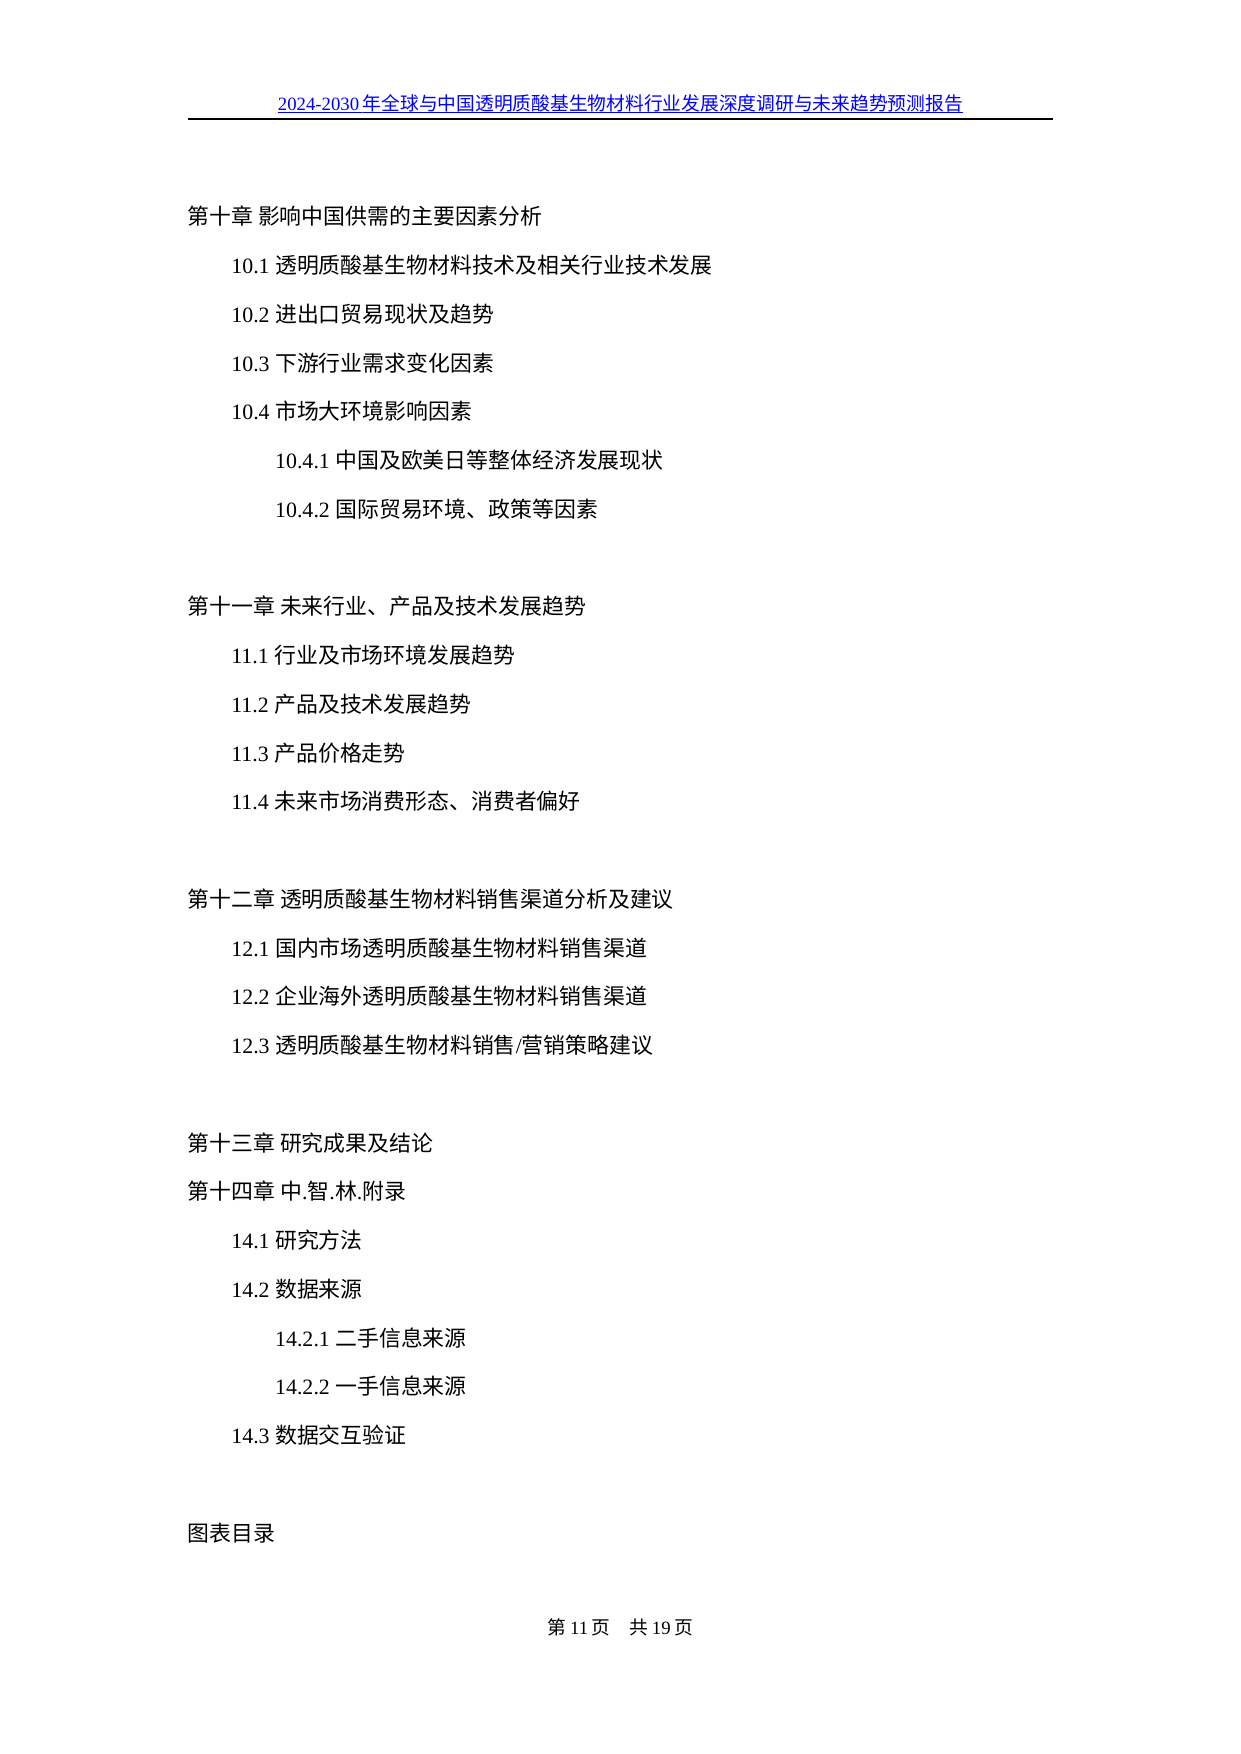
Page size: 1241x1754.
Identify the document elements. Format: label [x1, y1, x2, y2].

text [187, 150, 1053, 1548]
